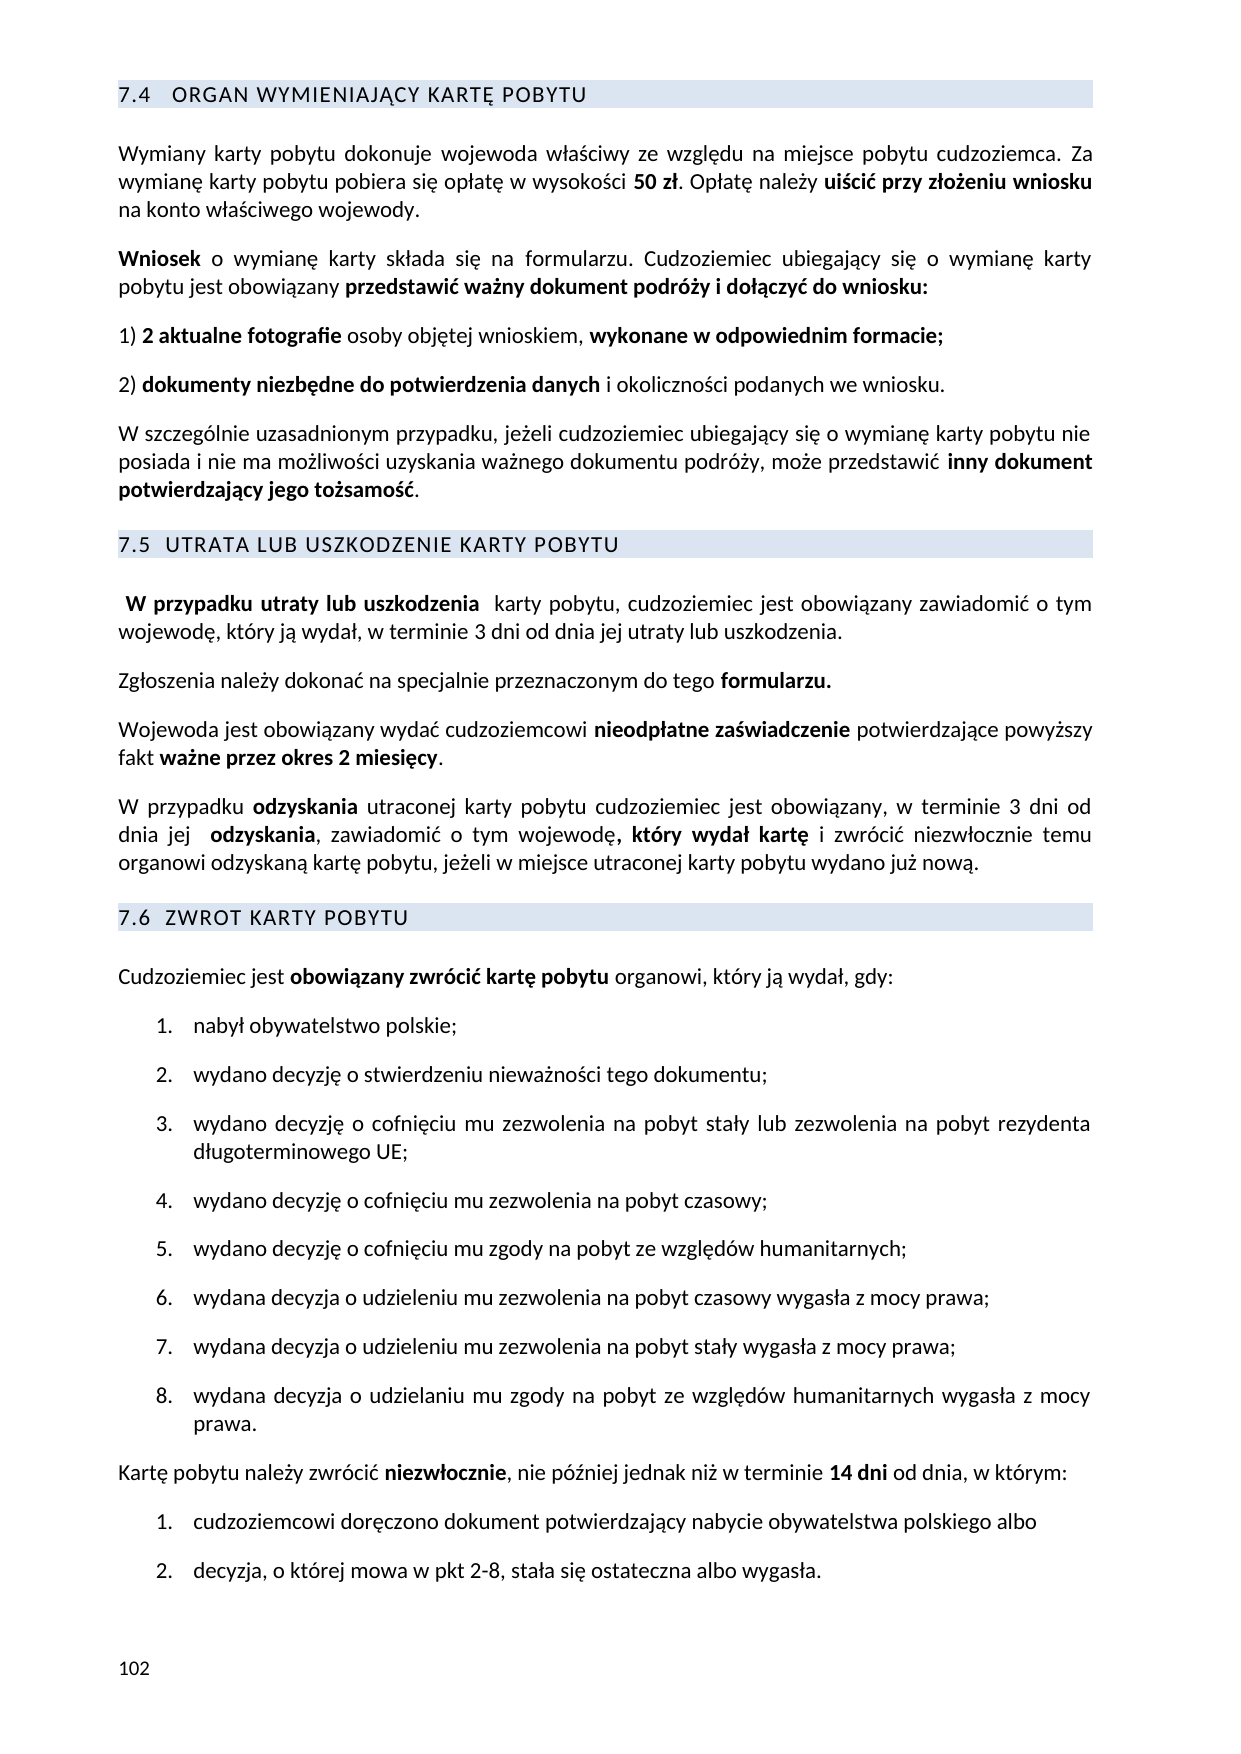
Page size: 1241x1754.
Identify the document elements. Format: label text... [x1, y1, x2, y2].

list wydana decyzja o udzieleniu mu zezwolenia na pobyt stały wygasła z mocy prawa; [156, 1332, 1093, 1360]
subtitle 7.5 UTRATA LUB USZKODZENIE KARTY POBYTU [118, 530, 1093, 558]
text W przypadku odzyskania utraconej karty pobytu cudzoziemiec jest obowiązany, w terminie 3 dni od dnia jej odzyskania, zawiadomić o tym wojewodę, który wydał kartę i zwrócić niezwłocznie temu organowi odzyskaną kartę pobytu, jeżeli w miejsce utraconej karty pobytu wydano już nową. [118, 792, 1093, 876]
text Zgłoszenia należy dokonać na specjalnie przeznaczonym do tego formularzu. [118, 666, 1093, 694]
text Wojewoda jest obowiązany wydać cudzoziemcowi nieodpłatne zaświadczenie potwierdzające powyższy fakt ważne przez okres 2 miesięcy. [118, 715, 1093, 771]
text Kartę pobytu należy zwrócić niezwłocznie, nie później jednak niż w terminie 14 dni od dnia, w którym: [118, 1458, 1093, 1486]
text 1) 2 aktualne fotografie osoby objętej wnioskiem, wykonane w odpowiednim formacie; [118, 321, 1093, 349]
list wydana decyzja o udzieleniu mu zezwolenia na pobyt czasowy wygasła z mocy prawa; [156, 1283, 1093, 1311]
list wydano decyzję o stwierdzeniu nieważności tego dokumentu; [156, 1060, 1093, 1088]
subtitle 7.6 ZWROT KARTY POBYTU [118, 903, 1093, 931]
list wydano decyzję o cofnięciu mu zezwolenia na pobyt stały lub zezwolenia na pobyt rezydenta długoterminowego UE; [156, 1109, 1093, 1165]
text Cudzoziemiec jest obowiązany zwrócić kartę pobytu organowi, który ją wydał, gdy: [118, 962, 1093, 990]
list nabył obywatelstwo polskie; [156, 1011, 1093, 1039]
text 2) dokumenty niezbędne do potwierdzenia danych i okoliczności podanych we wniosku. [118, 370, 1093, 398]
list cudzoziemcowi doręczono dokument potwierdzający nabycie obywatelstwa polskiego albo [156, 1507, 1093, 1535]
list decyzja, o której mowa w pkt 2-8, stała się ostateczna albo wygasła. [156, 1556, 1093, 1584]
list wydana decyzja o udzielaniu mu zgody na pobyt ze względów humanitarnych wygasła z mocy prawa. [156, 1381, 1093, 1437]
text W szczególnie uzasadnionym przypadku, jeżeli cudzoziemiec ubiegający się o wymianę karty pobytu nie posiada i nie ma możliwości uzyskania ważnego dokumentu podróży, może przedstawić inny dokument potwierdzający jego tożsamość. [118, 419, 1093, 503]
list wydano decyzję o cofnięciu mu zezwolenia na pobyt czasowy; [156, 1186, 1093, 1214]
subtitle 7.4 ORGAN WYMIENIAJĄCY KARTĘ POBYTU [118, 80, 1093, 108]
text Wniosek o wymianę karty składa się na formularzu. Cudzoziemiec ubiegający się o wymianę karty pobytu jest obowiązany przedstawić ważny dokument podróży i dołączyć do wniosku: [118, 244, 1093, 300]
text Wymiany karty pobytu dokonuje wojewoda właściwy ze względu na miejsce pobytu cudzoziemca. Za wymianę karty pobytu pobiera się opłatę w wysokości 50 zł. Opłatę należy uiścić przy złożeniu wniosku na konto właściwego wojewody. [118, 139, 1093, 223]
text W przypadku utraty lub uszkodzenia karty pobytu, cudzoziemiec jest obowiązany zawiadomić o tym wojewodę, który ją wydał, w terminie 3 dni od dnia jej utraty lub uszkodzenia. [118, 589, 1093, 645]
list wydano decyzję o cofnięciu mu zgody na pobyt ze względów humanitarnych; [156, 1234, 1093, 1263]
